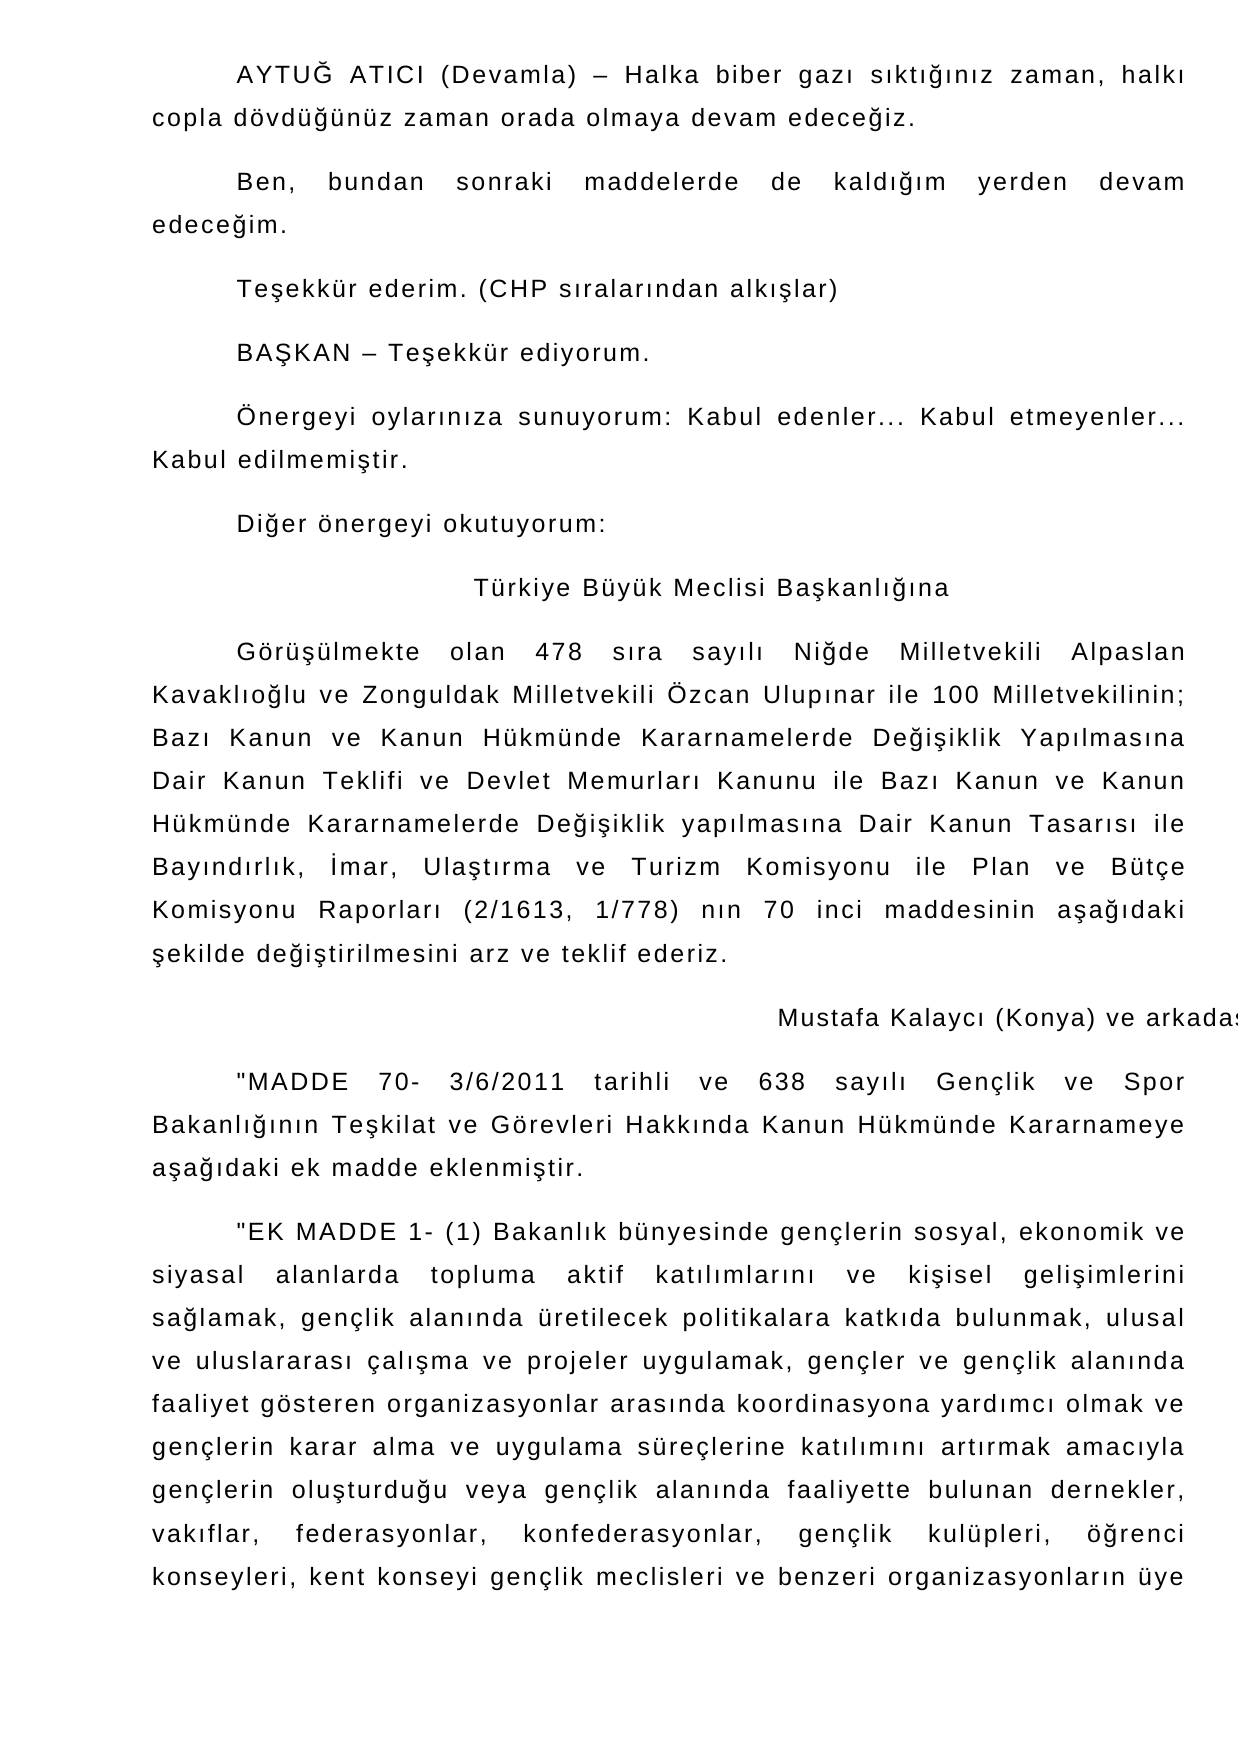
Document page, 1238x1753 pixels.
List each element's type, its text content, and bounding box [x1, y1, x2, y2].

text BAŞKAN – Teşekkür ediyorum. [152, 338, 1186, 367]
text AYTUĞ ATICI (Devamla) – Halka biber gazı sıktığınız zaman, halkı copla dövdüğünüz zaman orada olmaya devam edeceğiz. [152, 60, 1186, 132]
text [152, 1217, 1186, 1591]
text "MADDE 70- 3/6/2011 tarihli ve 638 sayılı Gençlik ve Spor Bakanlığının Teşkilat ve Görevleri Hakkında Kanun Hükmünde Kararnameye aşağıdaki ek madde eklenmiştir. [152, 1067, 1186, 1182]
text Diğer önergeyi okutuyorum: [152, 509, 1186, 538]
text Ben, bundan sonraki maddelerde de kaldığım yerden devam edeceğim. [152, 167, 1186, 239]
text Önergeyi oylarınıza sunuyorum: Kabul edenler... Kabul etmeyenler... Kabul edilmemiştir. [152, 402, 1186, 474]
text Teşekkür ederim. (CHP sıralarından alkışlar) [152, 274, 1186, 303]
text Mustafa Kalaycı (Konya) ve arkadaşları [152, 1003, 1186, 1031]
text Görüşülmekte olan 478 sıra sayılı Niğde Milletvekili Alpaslan Kavaklıoğlu ve Zonguldak Milletvekili Özcan Ulupınar ile 100 Milletvekilinin; Bazı Kanun ve Kanun Hükmünde Kararnamelerde Değişiklik Yapılmasına Dair Kanun Teklifi ve Devlet Memurları Kanunu ile Bazı Kanun ve Kanun Hükmünde Kararnamelerde Değişiklik yapılmasına Dair Kanun Tasarısı ile Bayındırlık, İmar, Ulaştırma ve Turizm Komisyonu ile Plan ve Bütçe Komisyonu Raporları (2/1613, 1/778) nın 70 inci maddesinin aşağıdaki şekilde değiştirilmesini arz ve teklif ederiz. [152, 637, 1186, 967]
text Türkiye Büyük Meclisi Başkanlığına [152, 573, 1186, 602]
